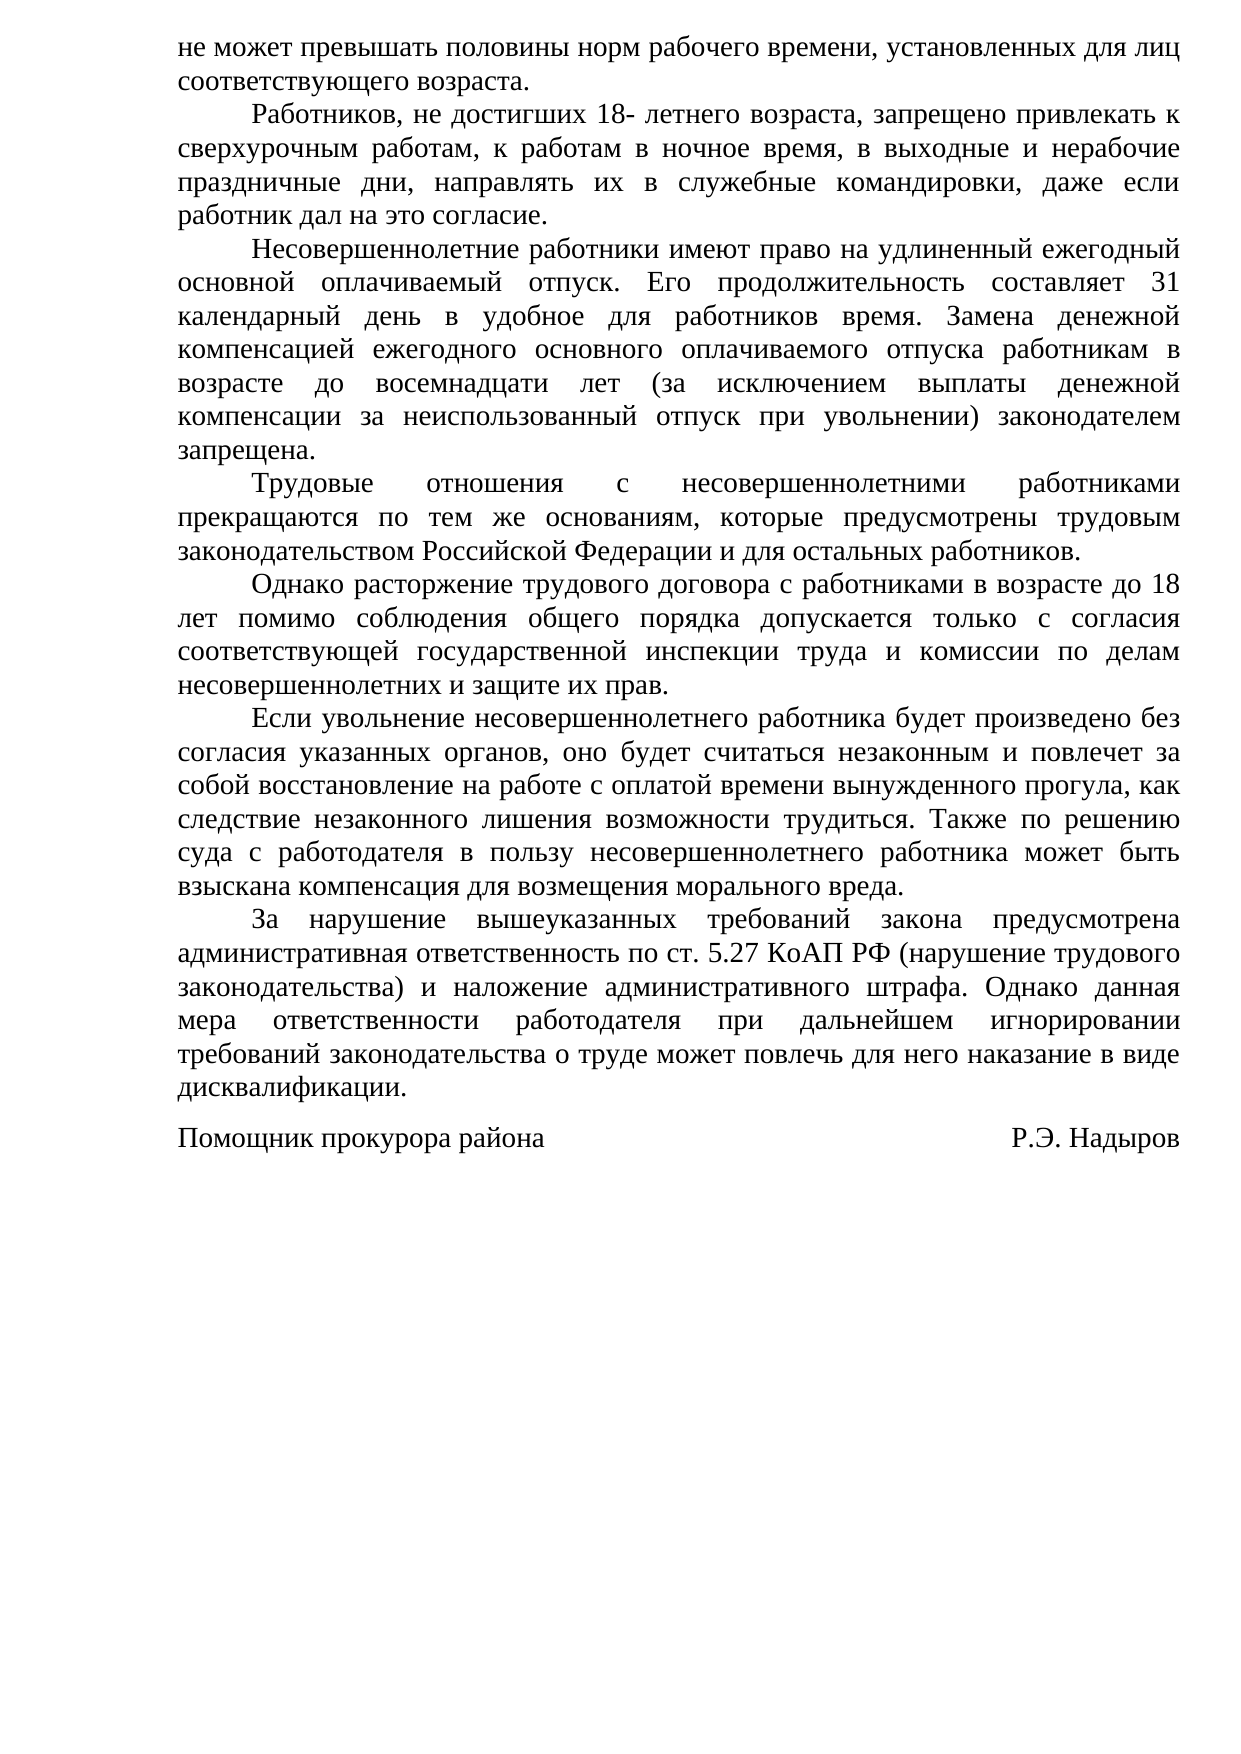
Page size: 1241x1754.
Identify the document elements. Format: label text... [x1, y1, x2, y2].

text Помощник прокурора района Р.Э. Надыров [177, 1128, 1181, 1153]
text Трудовые отношения с несовершеннолетними работниками прекращаются по тем же основаниям, которые предусмотрены трудовым законодательством Российской Федерации и для остальных работников. [177, 466, 1181, 566]
text Несовершеннолетние работники имеют право на удлиненный ежегодный основной оплачиваемый отпуск. Его продолжительность составляет 31 календарный день в удобное для работников время. Замена денежной компенсацией ежегодного основного оплачиваемого отпуска работникам в возрасте до восемнадцати лет (за исключением выплаты денежной компенсации за неиспользованный отпуск при увольнении) законодателем запрещена. [177, 231, 1181, 466]
text Однако расторжение трудового договора с работниками в возрасте до 18 лет помимо соблюдения общего порядка допускается только с согласия соответствующей государственной инспекции труда и комиссии по делам несовершеннолетних и защите их прав. [177, 566, 1181, 700]
text Если увольнение несовершеннолетнего работника будет произведено без согласия указанных органов, оно будет считаться незаконным и повлечет за собой восстановление на работе с оплатой времени вынужденного прогула, как следствие незаконного лишения возможности трудиться. Также по решению суда с работодателя в пользу несовершеннолетнего работника может быть взыскана компенсация для возмещения морального вреда. [177, 700, 1181, 902]
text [177, 29, 1181, 97]
text Работников, не достигших 18- летнего возраста, запрещено привлекать к сверхурочным работам, к работам в ночное время, в выходные и нерабочие праздничные дни, направлять их в служебные командировки, даже если работник дал на это согласие. [177, 97, 1181, 231]
text За нарушение вышеуказанных требований закона предусмотрена административная ответственность по ст. 5.27 КоАП РФ (нарушение трудового законодательства) и наложение административного штрафа. Однако данная мера ответственности работодателя при дальнейшем игнорировании требований законодательства о труде может повлечь для него наказание в виде дисквалификации. [177, 902, 1181, 1103]
